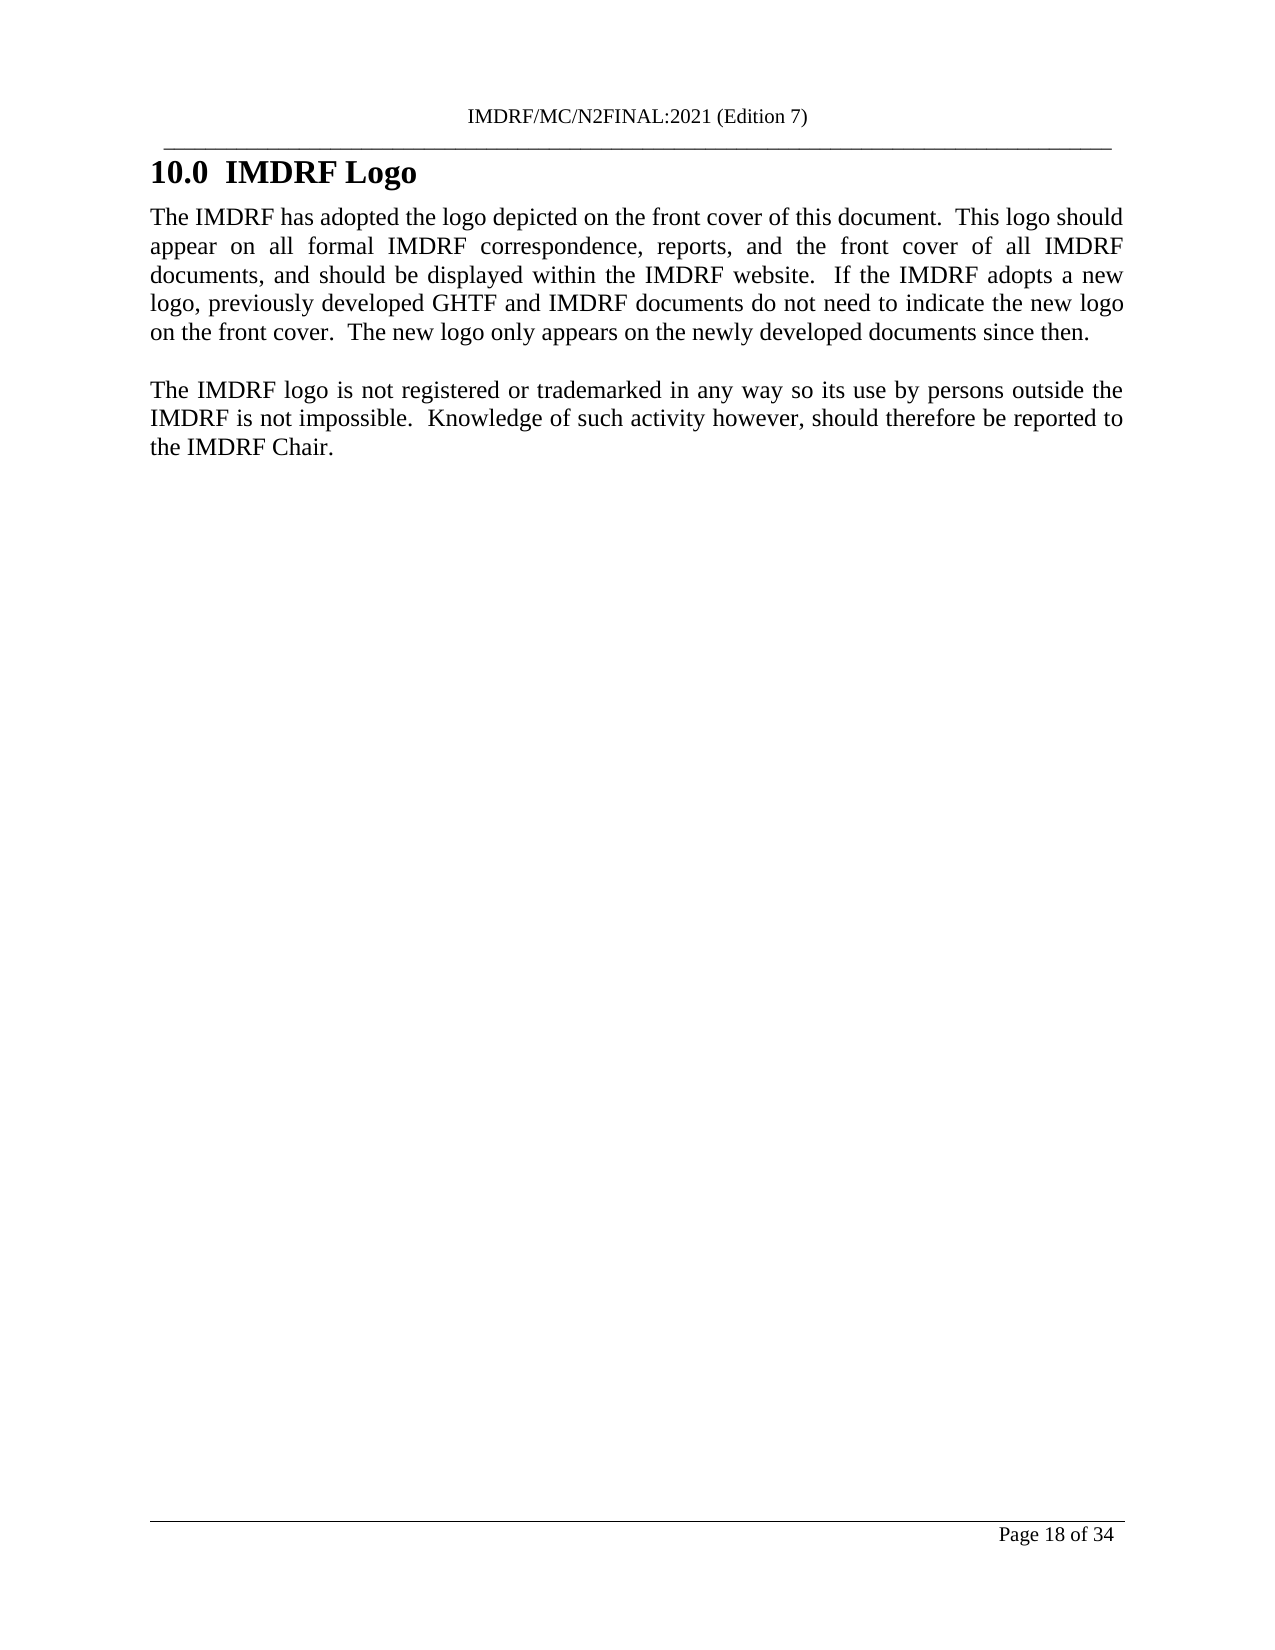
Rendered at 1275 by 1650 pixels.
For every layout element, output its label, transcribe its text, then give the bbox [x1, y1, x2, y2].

text The IMDRF has adopted the logo depicted on the front cover of this document. This logo should appear on all formal IMDRF correspondence, reports, and the front cover of all IMDRF documents, and should be displayed within the IMDRF website. If the IMDRF adopts a new logo, previously developed GHTF and IMDRF documents do not need to indicate the new logo on the front cover. The new logo only appears on the newly developed documents since then. [150, 202, 1125, 346]
subtitle 10.0 IMDRF Logo [150, 152, 1125, 190]
text The IMDRF logo is not registered or trademarked in any way so its use by persons outside the IMDRF is not impossible. Knowledge of such activity however, should therefore be reported to the IMDRF Chair. [150, 375, 1125, 461]
